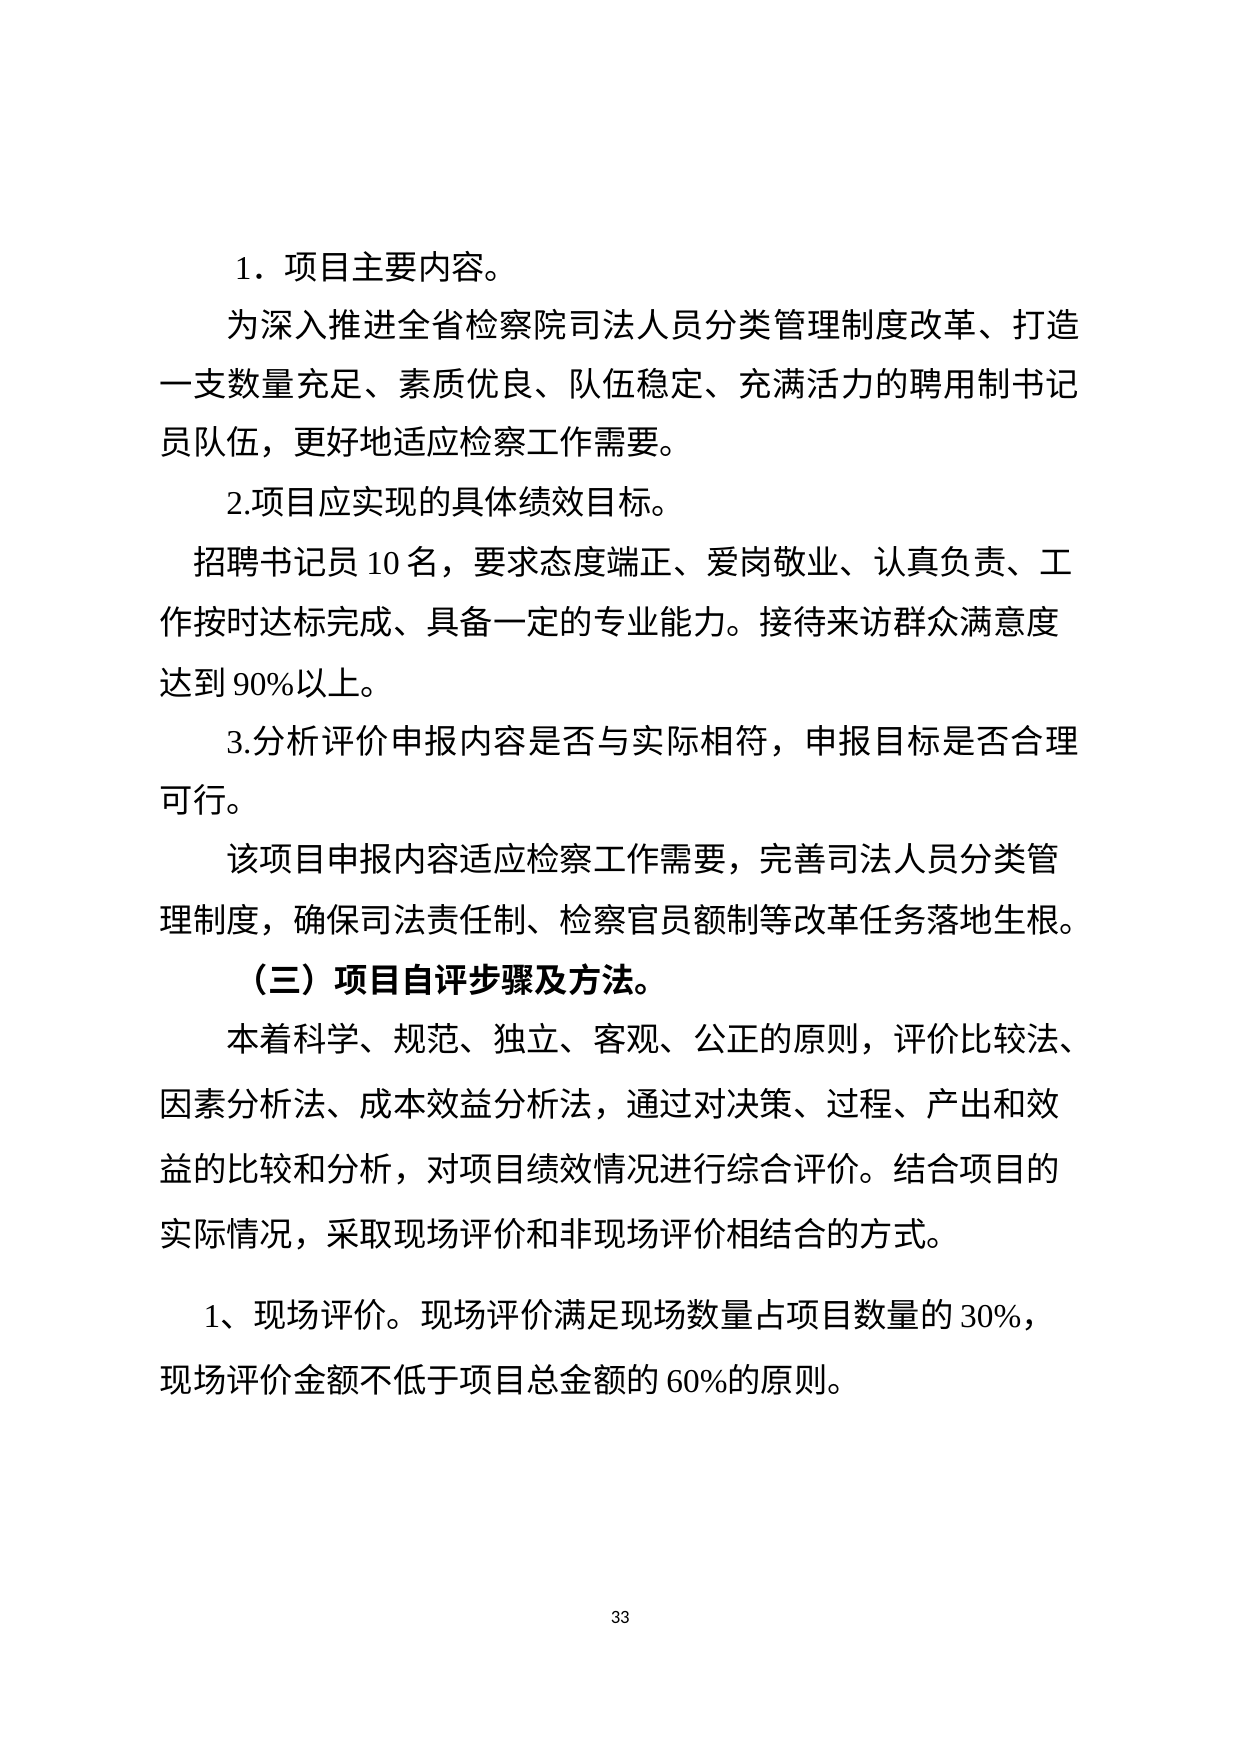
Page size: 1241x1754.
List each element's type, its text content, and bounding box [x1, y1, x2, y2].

text 为深入推进全省检察院司法人员分类管理制度改革、打造一支数量充足、素质优良、队伍稳定、充满活力的聘用制书记员队伍，更好地适应检察工作需要。 [159, 291, 1081, 466]
text 1．项目主要内容。 [159, 233, 1081, 291]
text 该项目申报内容适应检察工作需要，完善司法人员分类管理制度，确保司法责任制、检察官员额制等改革任务落地生根。 [159, 824, 1081, 944]
text 3.分析评价申报内容是否与实际相符，申报目标是否合理可行。 [159, 707, 1081, 824]
text 本着科学、规范、独立、客观、公正的原则，评价比较法、因素分析法、成本效益分析法，通过对决策、过程、产出和效益的比较和分析，对项目绩效情况进行综合评价。结合项目的实际情况，采取现场评价和非现场评价相结合的方式。 [159, 1004, 1081, 1264]
text （三）项目自评步骤及方法。 [159, 944, 1081, 1004]
text 招聘书记员10名，要求态度端正、爱岗敬业、认真负责、工作按时达标完成、具备一定的专业能力。接待来访群众满意度达到90%以上。 [159, 526, 1081, 707]
text 1、现场评价。现场评价满足现场数量占项目数量的30%，现场评价金额不低于项目总金额的60%的原则。 [159, 1280, 1081, 1410]
text 2.项目应实现的具体绩效目标。 [159, 466, 1081, 526]
